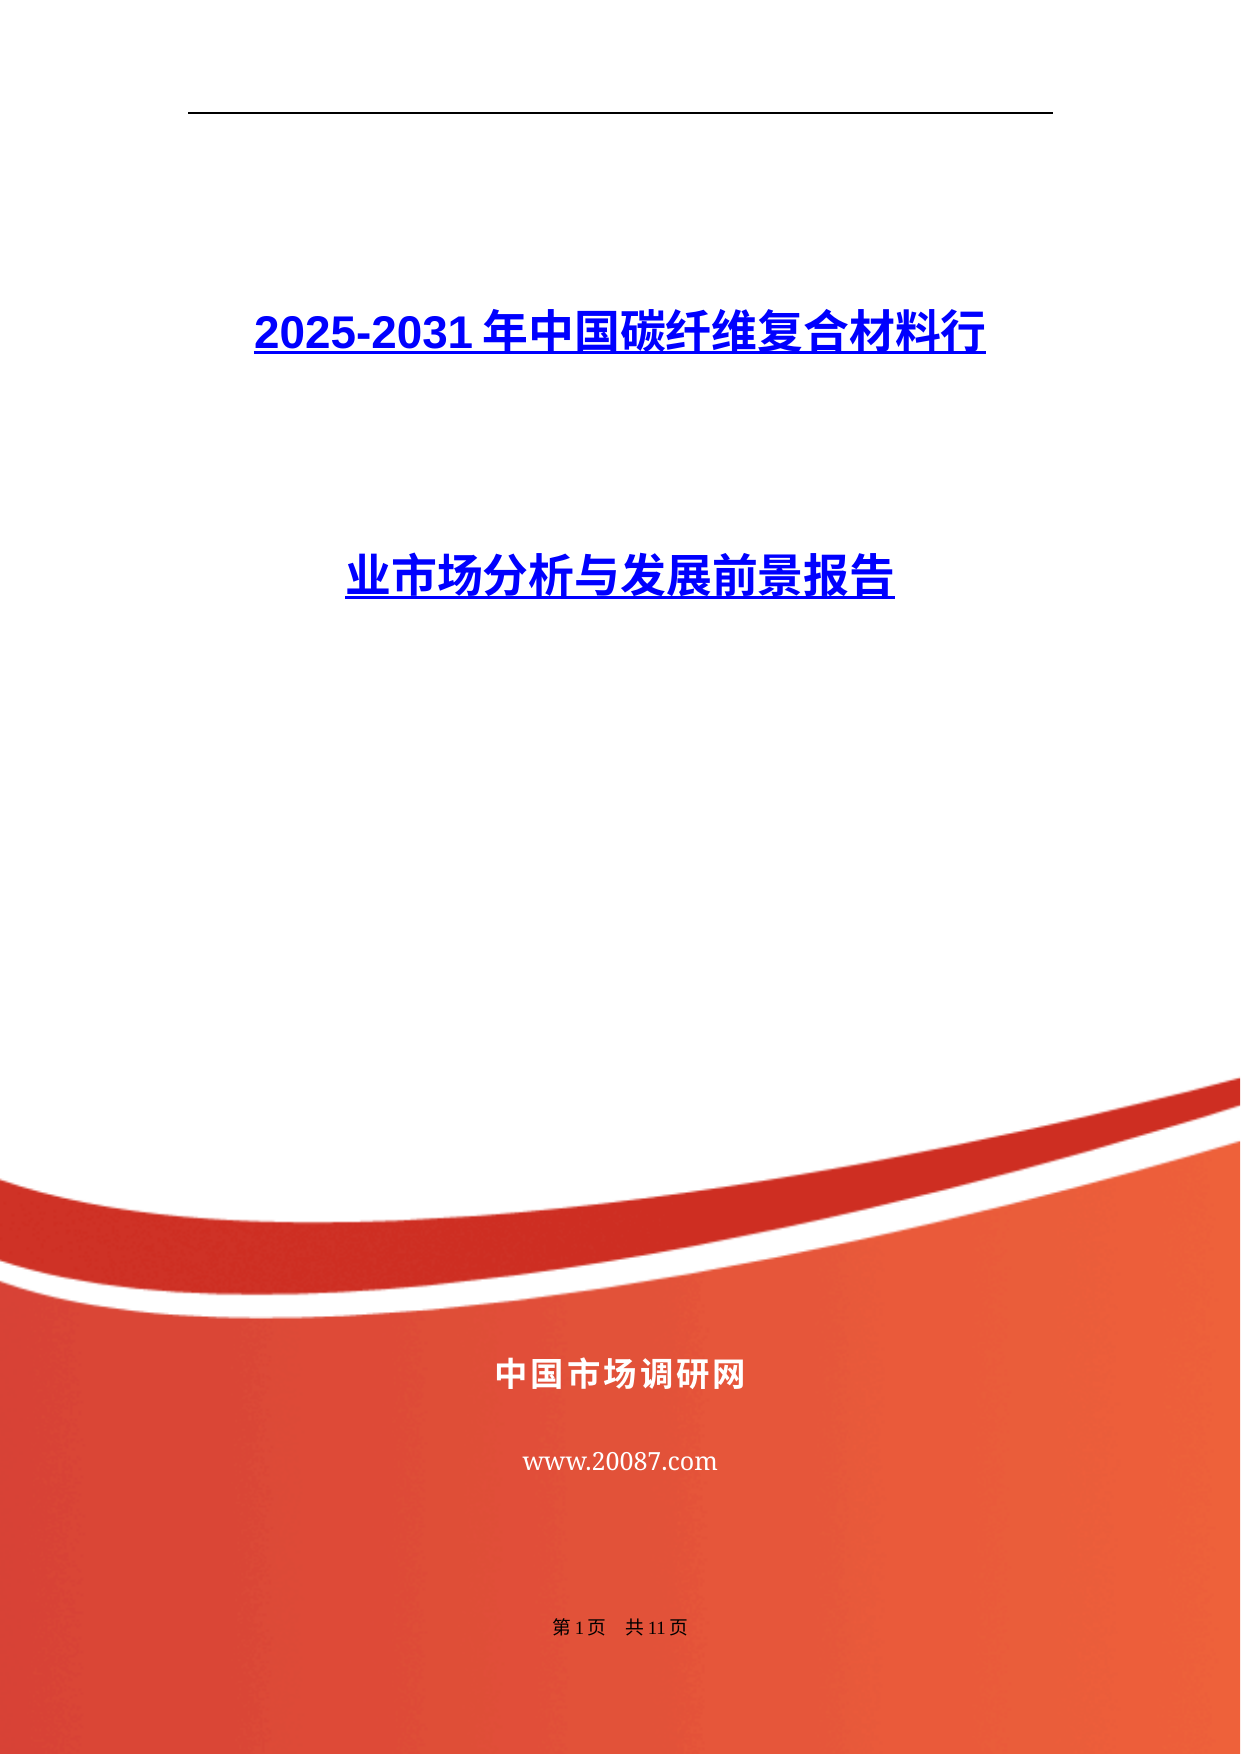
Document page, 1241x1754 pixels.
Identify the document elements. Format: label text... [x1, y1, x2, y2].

text www.20087.com [187, 1428, 1053, 1493]
table_header 2025-2031年中国碳纤维复合材料行业市场分析与发展前景报告 [188, 207, 1053, 773]
picture [0, 1006, 1241, 1754]
subtitle 中国市场调研网 [187, 1339, 1053, 1404]
